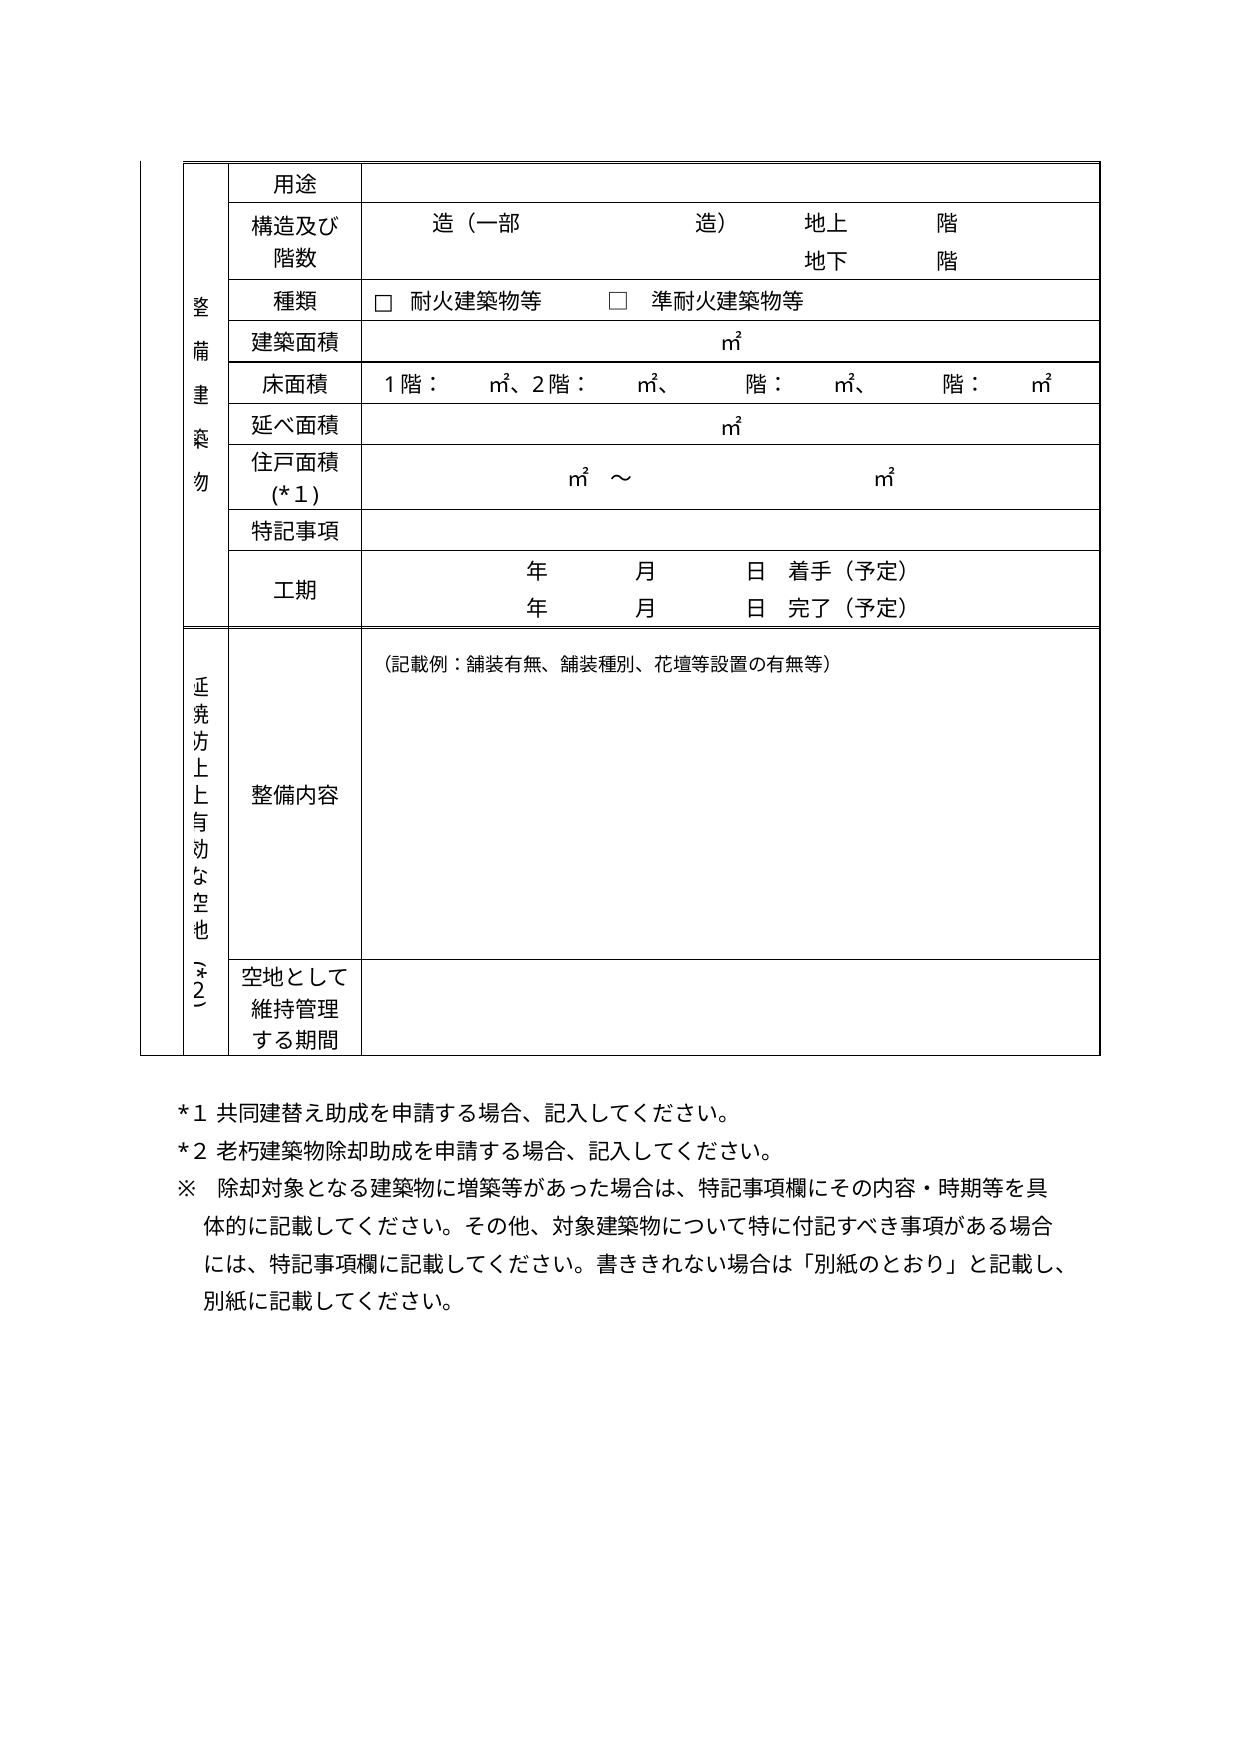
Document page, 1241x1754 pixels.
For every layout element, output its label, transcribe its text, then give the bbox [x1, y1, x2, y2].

table_cell 造（一部 造） 地上 階 地下 階 [362, 203, 1099, 279]
table_header [141, 161, 183, 1055]
table_cell 空地として 維持管理 する期間 [229, 960, 361, 1055]
table_cell 工期 [229, 551, 361, 626]
table_header 整 備 建 築 物 [184, 164, 228, 626]
table_cell ㎡ [362, 321, 1099, 361]
table_cell ㎡ [362, 404, 1099, 444]
table_cell [362, 510, 1099, 550]
table_cell 種類 [229, 280, 361, 320]
table_cell 床面積 [229, 363, 361, 403]
table_cell 構造及び 階数 [229, 203, 361, 279]
table_cell ㎡ ～ ㎡ [362, 445, 1099, 508]
text *１ 共同建替え助成を申請する場合、記入してください。 [177, 1094, 1063, 1131]
table_cell 耐火建築物等 □ 準耐火建築物等 [362, 280, 1099, 320]
table_cell 年 月 日 着手（予定） 年 月 日 完了（予定） [362, 551, 1099, 626]
text *２ 老朽建築物除却助成を申請する場合、記入してください。 [177, 1131, 1063, 1169]
table_cell 住戸面積 (*１) [229, 445, 361, 508]
table_cell 延べ面積 [229, 404, 361, 444]
table_cell 延 焼 防 止 上 有 効 な 空 地 (*２) [184, 629, 228, 1055]
table_cell （記載例：舗装有無、舗装種別、花壇等設置の有無等） [362, 629, 1099, 959]
table_cell 特記事項 [229, 510, 361, 550]
table_header 用途 [229, 164, 361, 202]
table_cell 建築面積 [229, 321, 361, 361]
table_cell 1階： ㎡、2階： ㎡、 階： ㎡、 階： ㎡ [362, 363, 1099, 403]
table_header [362, 164, 1099, 202]
text ※ 除却対象となる建築物に増築等があった場合は、特記事項欄にその内容・時期等を具体的に記載してください。その他、対象建築物について特に付記すべき事項がある場合には、特記事項欄に記載してください。書ききれない場合は「別紙のとおり」と記載し、別紙に記載してください。 [177, 1169, 1063, 1319]
table_cell [362, 960, 1099, 1055]
table_cell 整備内容 [229, 629, 361, 959]
